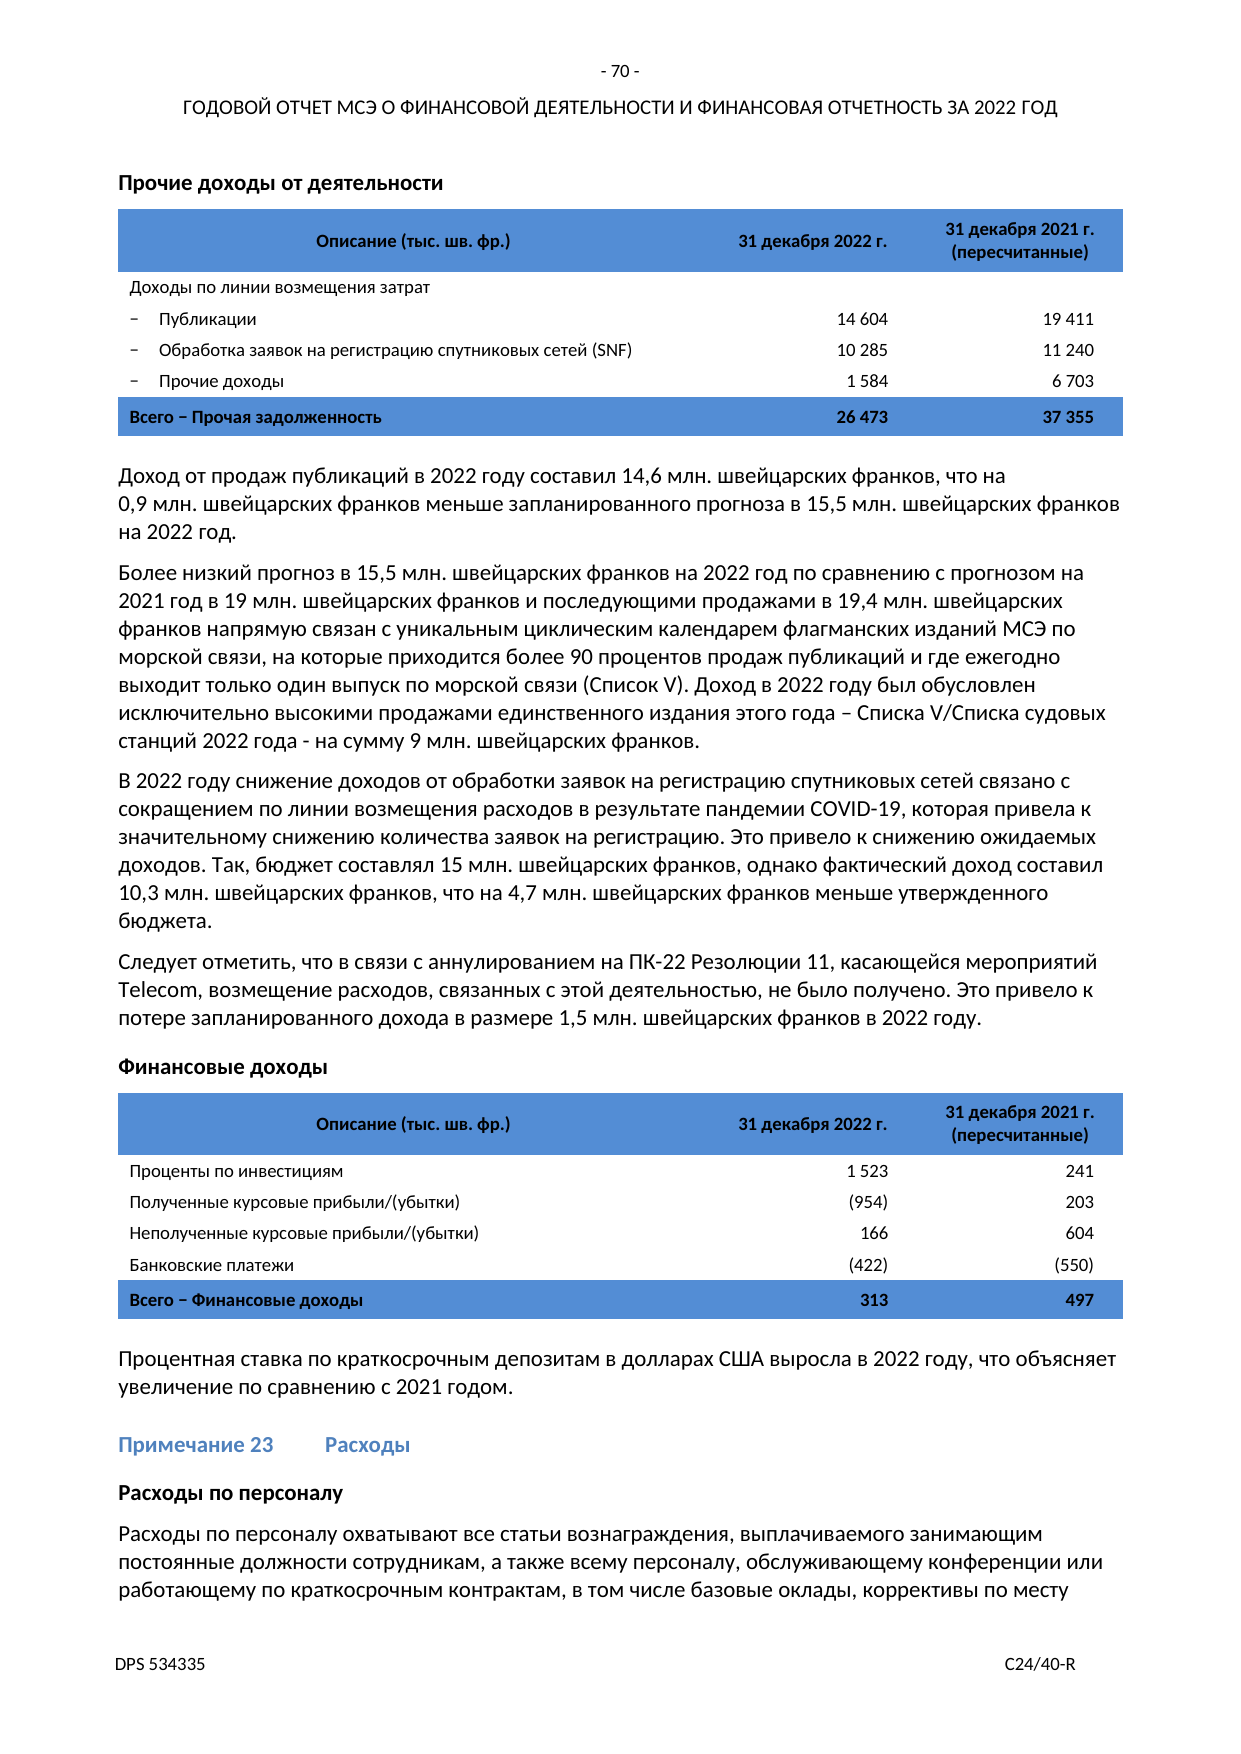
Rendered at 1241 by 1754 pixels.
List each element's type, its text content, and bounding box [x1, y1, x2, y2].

subtitle Прочие доходы от деятельности [118, 168, 1122, 197]
title Следует отметить, что в связи с аннулированием на ПК-22 Резолюции 11, касающейся мероприятий Telecom, возмещение расходов, связанных с этой деятельностью, не было получено. Это привело к потере запланированного дохода в размере 1,5 млн. швейцарских франков в 2022 году. [118, 947, 1122, 1031]
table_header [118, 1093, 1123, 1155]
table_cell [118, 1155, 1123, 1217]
subtitle Примечание 23 Расходы [118, 1430, 1122, 1458]
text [118, 1519, 1122, 1603]
subtitle Финансовые доходы [118, 1052, 1122, 1080]
subtitle Расходы по персоналу [118, 1478, 1122, 1507]
title Процентная ставка по краткосрочным депозитам в долларах США выросла в 2022 году, что объясняет увеличение по сравнению с 2021 годом. [118, 1344, 1122, 1401]
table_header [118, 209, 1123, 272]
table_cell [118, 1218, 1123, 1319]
title Более низкий прогноз в 15,5 млн. швейцарских франков на 2022 год по сравнению с прогнозом на 2021 год в 19 млн. швейцарских франков и последующими продажами в 19,4 млн. швейцарских франков напрямую связан с уникальным циклическим календарем флагманских изданий МСЭ по морской связи, на которые приходится более 90 процентов продаж публикаций и где ежегодно выходит только один выпуск по морской связи (Список V). Доход в 2022 году был обусловлен исключительно высокими продажами единственного издания этого года – Списка V/Списка судовых станций 2022 года - на сумму 9 млн. швейцарских франков. [118, 558, 1122, 754]
title В 2022 году снижение доходов от обработки заявок на регистрацию спутниковых сетей связано с сокращением по линии возмещения расходов в результате пандемии COVID-19, которая привела к значительному снижению количества заявок на регистрацию. Это привело к снижению ожидаемых доходов. Так, бюджет составлял 15 млн. швейцарских франков, однако фактический доход составил 10,3 млн. швейцарских франков, что на 4,7 млн. швейцарских франков меньше утвержденного бюджета. [118, 766, 1122, 934]
title Доход от продаж публикаций в 2022 году составил 14,6 млн. швейцарских франков, что на 0,9 млн. швейцарских франков меньше запланированного прогноза в 15,5 млн. швейцарских франков на 2022 год. [118, 461, 1122, 545]
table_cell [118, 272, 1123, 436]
